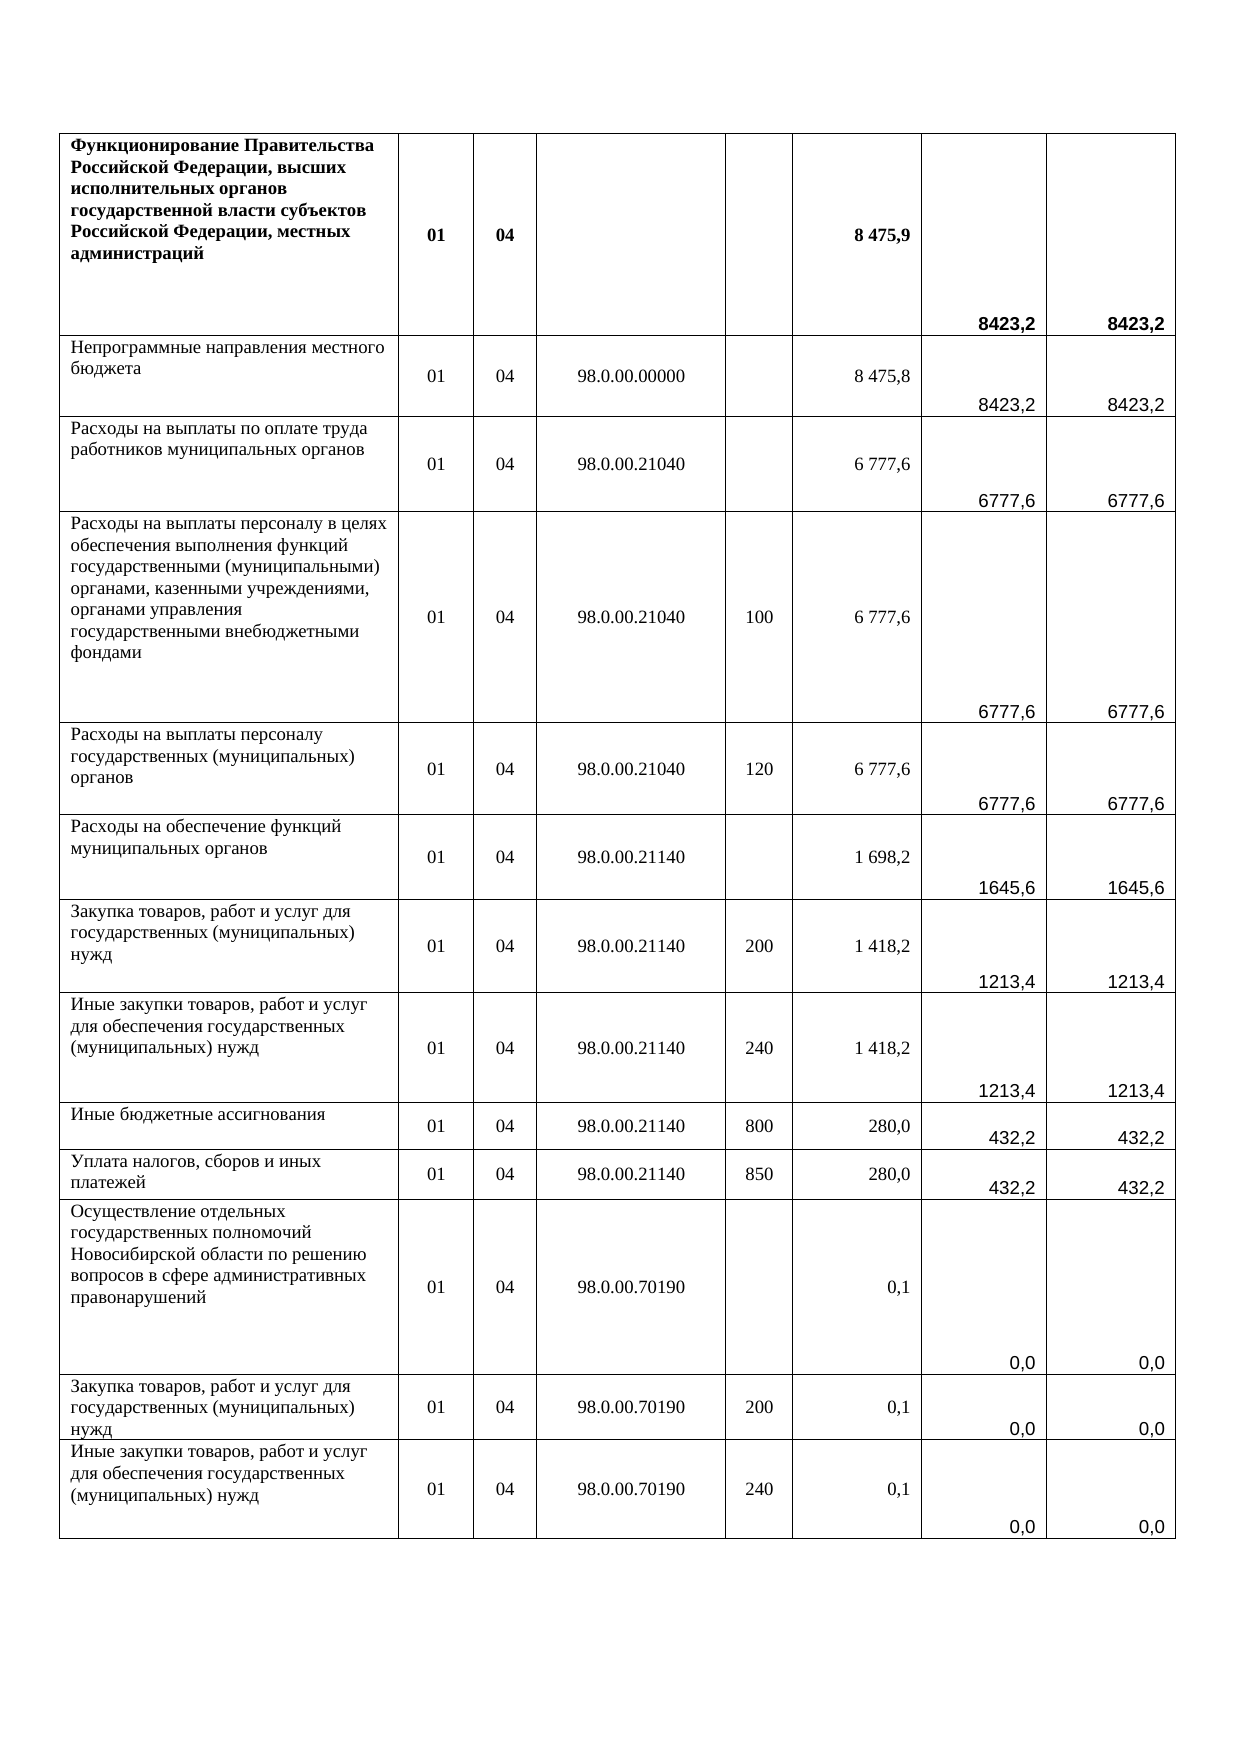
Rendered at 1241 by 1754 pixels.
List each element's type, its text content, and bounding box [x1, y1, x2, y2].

table_cell 98.0.00.21140 [537, 1150, 725, 1198]
table_cell 01 [399, 1150, 473, 1198]
table_cell 04 [474, 1375, 536, 1439]
table_cell 1 418,2 [793, 993, 921, 1102]
table_cell 98.0.00.70190 [537, 1375, 725, 1439]
table_cell 8423,2 [1047, 336, 1175, 416]
table_cell 0,0 [1047, 1375, 1175, 1439]
table_cell 1645,6 [1047, 815, 1175, 898]
table_cell 1213,4 [1047, 993, 1175, 1102]
table_cell 04 [474, 417, 536, 511]
table_cell 01 [399, 815, 473, 898]
table_cell 0,0 [922, 1375, 1046, 1439]
table_cell 6777,6 [1047, 723, 1175, 814]
table_cell 8 475,9 [793, 134, 921, 334]
table_cell 0,0 [1047, 1440, 1175, 1538]
table_cell [537, 134, 725, 334]
table_cell 0,0 [1047, 1200, 1175, 1373]
table_cell 01 [399, 512, 473, 722]
table_cell 280,0 [793, 1103, 921, 1148]
table_cell 01 [399, 417, 473, 511]
table_cell 04 [474, 723, 536, 814]
table_cell 8423,2 [922, 134, 1046, 334]
table_cell 6777,6 [922, 417, 1046, 511]
table_cell 8 475,8 [793, 336, 921, 416]
table_cell 1213,4 [1047, 900, 1175, 992]
table_cell 120 [726, 723, 792, 814]
table_cell 98.0.00.21140 [537, 993, 725, 1102]
table_cell Иные закупки товаров, работ и услуг для обеспечения государственных (муниципальных) нужд [60, 1440, 398, 1538]
table_cell 04 [474, 1440, 536, 1538]
table_cell 200 [726, 1375, 792, 1439]
table_cell 01 [399, 336, 473, 416]
table_cell 1645,6 [922, 815, 1046, 898]
table_cell 100 [726, 512, 792, 722]
table_cell Осуществление отдельных государственных полномочий Новосибирской области по решению вопросов в сфере административных правонарушений [60, 1200, 398, 1373]
table_cell [726, 1200, 792, 1373]
table_cell 04 [474, 512, 536, 722]
table_cell Непрограммные направления местного бюджета [60, 336, 398, 416]
table_cell 0,0 [922, 1200, 1046, 1373]
table_cell Расходы на выплаты по оплате труда работников муниципальных органов [60, 417, 398, 511]
table_cell 240 [726, 993, 792, 1102]
table_cell 98.0.00.70190 [537, 1200, 725, 1373]
table_cell 850 [726, 1150, 792, 1198]
table_cell 98.0.00.70190 [537, 1440, 725, 1538]
table_cell Закупка товаров, работ и услуг для государственных (муниципальных) нужд [60, 1375, 398, 1439]
table_cell 6777,6 [1047, 417, 1175, 511]
table_cell 1213,4 [922, 900, 1046, 992]
table_cell 800 [726, 1103, 792, 1148]
table_cell 98.0.00.21140 [537, 815, 725, 898]
table_cell 0,0 [922, 1440, 1046, 1538]
table_cell 1 418,2 [793, 900, 921, 992]
table_cell 98.0.00.21140 [537, 900, 725, 992]
table_cell 01 [399, 723, 473, 814]
table_cell 432,2 [922, 1150, 1046, 1198]
table_cell 01 [399, 1200, 473, 1373]
table_cell 432,2 [922, 1103, 1046, 1148]
table_cell 04 [474, 1103, 536, 1148]
table_cell 0,1 [793, 1375, 921, 1439]
table_cell Расходы на обеспечение функций муниципальных органов [60, 815, 398, 898]
table_cell [726, 134, 792, 334]
table_cell Уплата налогов, сборов и иных платежей [60, 1150, 398, 1198]
table_cell 98.0.00.21040 [537, 723, 725, 814]
table_cell 432,2 [1047, 1103, 1175, 1148]
table_cell 8423,2 [1047, 134, 1175, 334]
table_cell Функционирование Правительства Российской Федерации, высших исполнительных органов государственной власти субъектов Российской Федерации, местных администраций [60, 134, 398, 334]
table_cell Закупка товаров, работ и услуг для государственных (муниципальных) нужд [60, 900, 398, 992]
table_cell 04 [474, 336, 536, 416]
table_cell 98.0.00.21040 [537, 417, 725, 511]
table_cell 0,1 [793, 1200, 921, 1373]
table_cell 6777,6 [922, 512, 1046, 722]
table_cell 01 [399, 1375, 473, 1439]
table_cell [726, 336, 792, 416]
table_cell 04 [474, 993, 536, 1102]
table_cell 6 777,6 [793, 417, 921, 511]
table_cell 6 777,6 [793, 512, 921, 722]
table_cell 01 [399, 900, 473, 992]
table_cell Иные бюджетные ассигнования [60, 1103, 398, 1148]
table_cell [726, 815, 792, 898]
table_cell 8423,2 [922, 336, 1046, 416]
table_cell 432,2 [1047, 1150, 1175, 1198]
table_cell 98.0.00.21140 [537, 1103, 725, 1148]
table_cell 98.0.00.21040 [537, 512, 725, 722]
table_cell 04 [474, 900, 536, 992]
table_cell 01 [399, 993, 473, 1102]
table_cell 200 [726, 900, 792, 992]
table_cell 1213,4 [922, 993, 1046, 1102]
table_cell 01 [399, 1103, 473, 1148]
table_cell 04 [474, 1200, 536, 1373]
table_cell 98.0.00.00000 [537, 336, 725, 416]
table_cell 04 [474, 1150, 536, 1198]
table_cell [726, 417, 792, 511]
table_cell 280,0 [793, 1150, 921, 1198]
table_cell 04 [474, 134, 536, 334]
table_cell Расходы на выплаты персоналу государственных (муниципальных) органов [60, 723, 398, 814]
table_cell 6777,6 [1047, 512, 1175, 722]
table_cell 04 [474, 815, 536, 898]
table_cell 0,1 [793, 1440, 921, 1538]
table_cell Иные закупки товаров, работ и услуг для обеспечения государственных (муниципальных) нужд [60, 993, 398, 1102]
table_cell 6 777,6 [793, 723, 921, 814]
table_cell 240 [726, 1440, 792, 1538]
table_cell 01 [399, 1440, 473, 1538]
table_cell 01 [399, 134, 473, 334]
table_cell 6777,6 [922, 723, 1046, 814]
table_cell 1 698,2 [793, 815, 921, 898]
